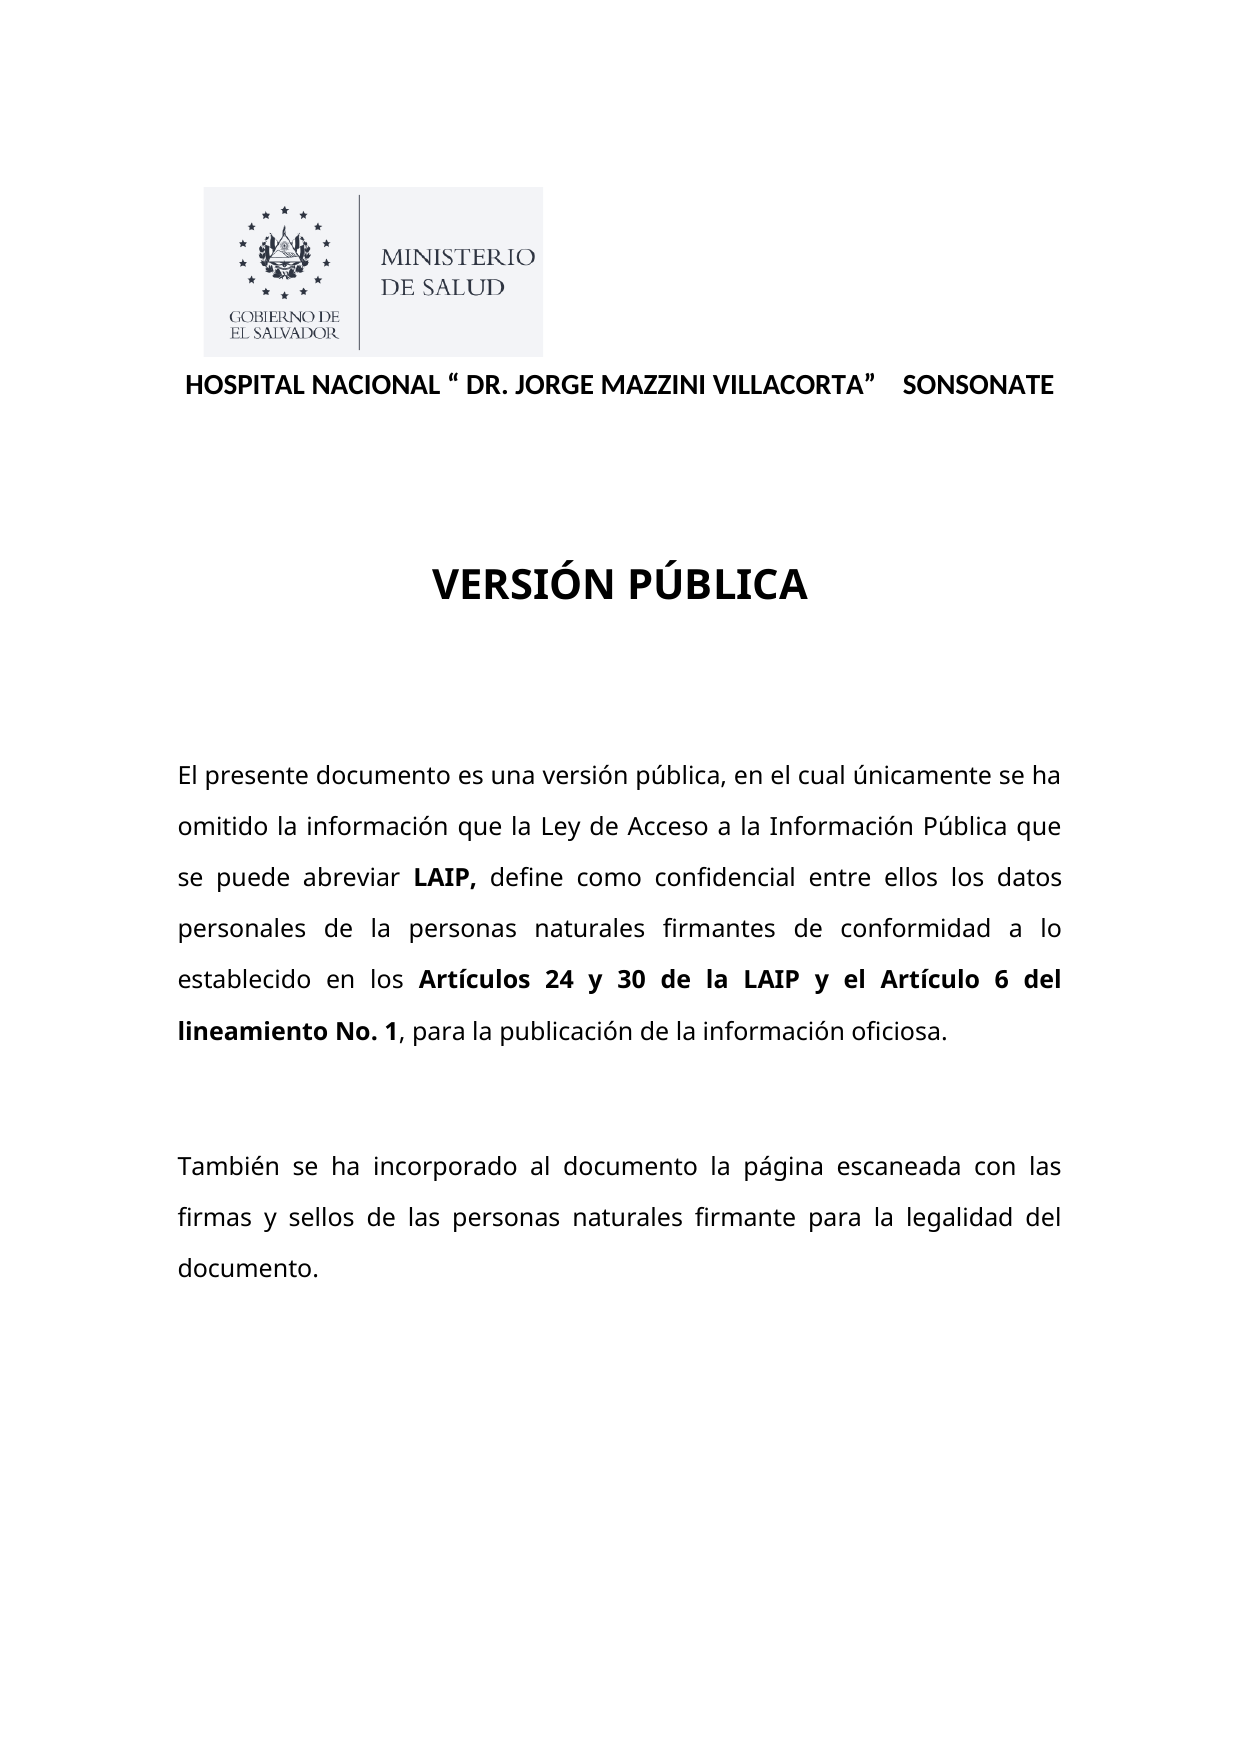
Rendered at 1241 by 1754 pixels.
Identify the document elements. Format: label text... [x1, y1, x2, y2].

text También se ha incorporado al documento la página escaneada con las firmas y sellos de las personas naturales firmante para la legalidad del documento. [177, 1149, 1063, 1285]
text El presente documento es una versión pública, en el cual únicamente se ha omitido la información que la Ley de Acceso a la Información Pública que se puede abreviar LAIP, define como confidencial entre ellos los datos personales de la personas naturales firmantes de conformidad a lo establecido en los Artículos 24 y 30 de la LAIP y el Artículo 6 del lineamiento No. 1, para la publicación de la información oficiosa. [177, 758, 1063, 1047]
text VERSIÓN PÚBLICA [177, 554, 1063, 611]
picture [203, 187, 544, 357]
text HOSPITAL NACIONAL “ DR. JORGE MAZZINI VILLACORTA” SONSONATE [177, 366, 1063, 402]
